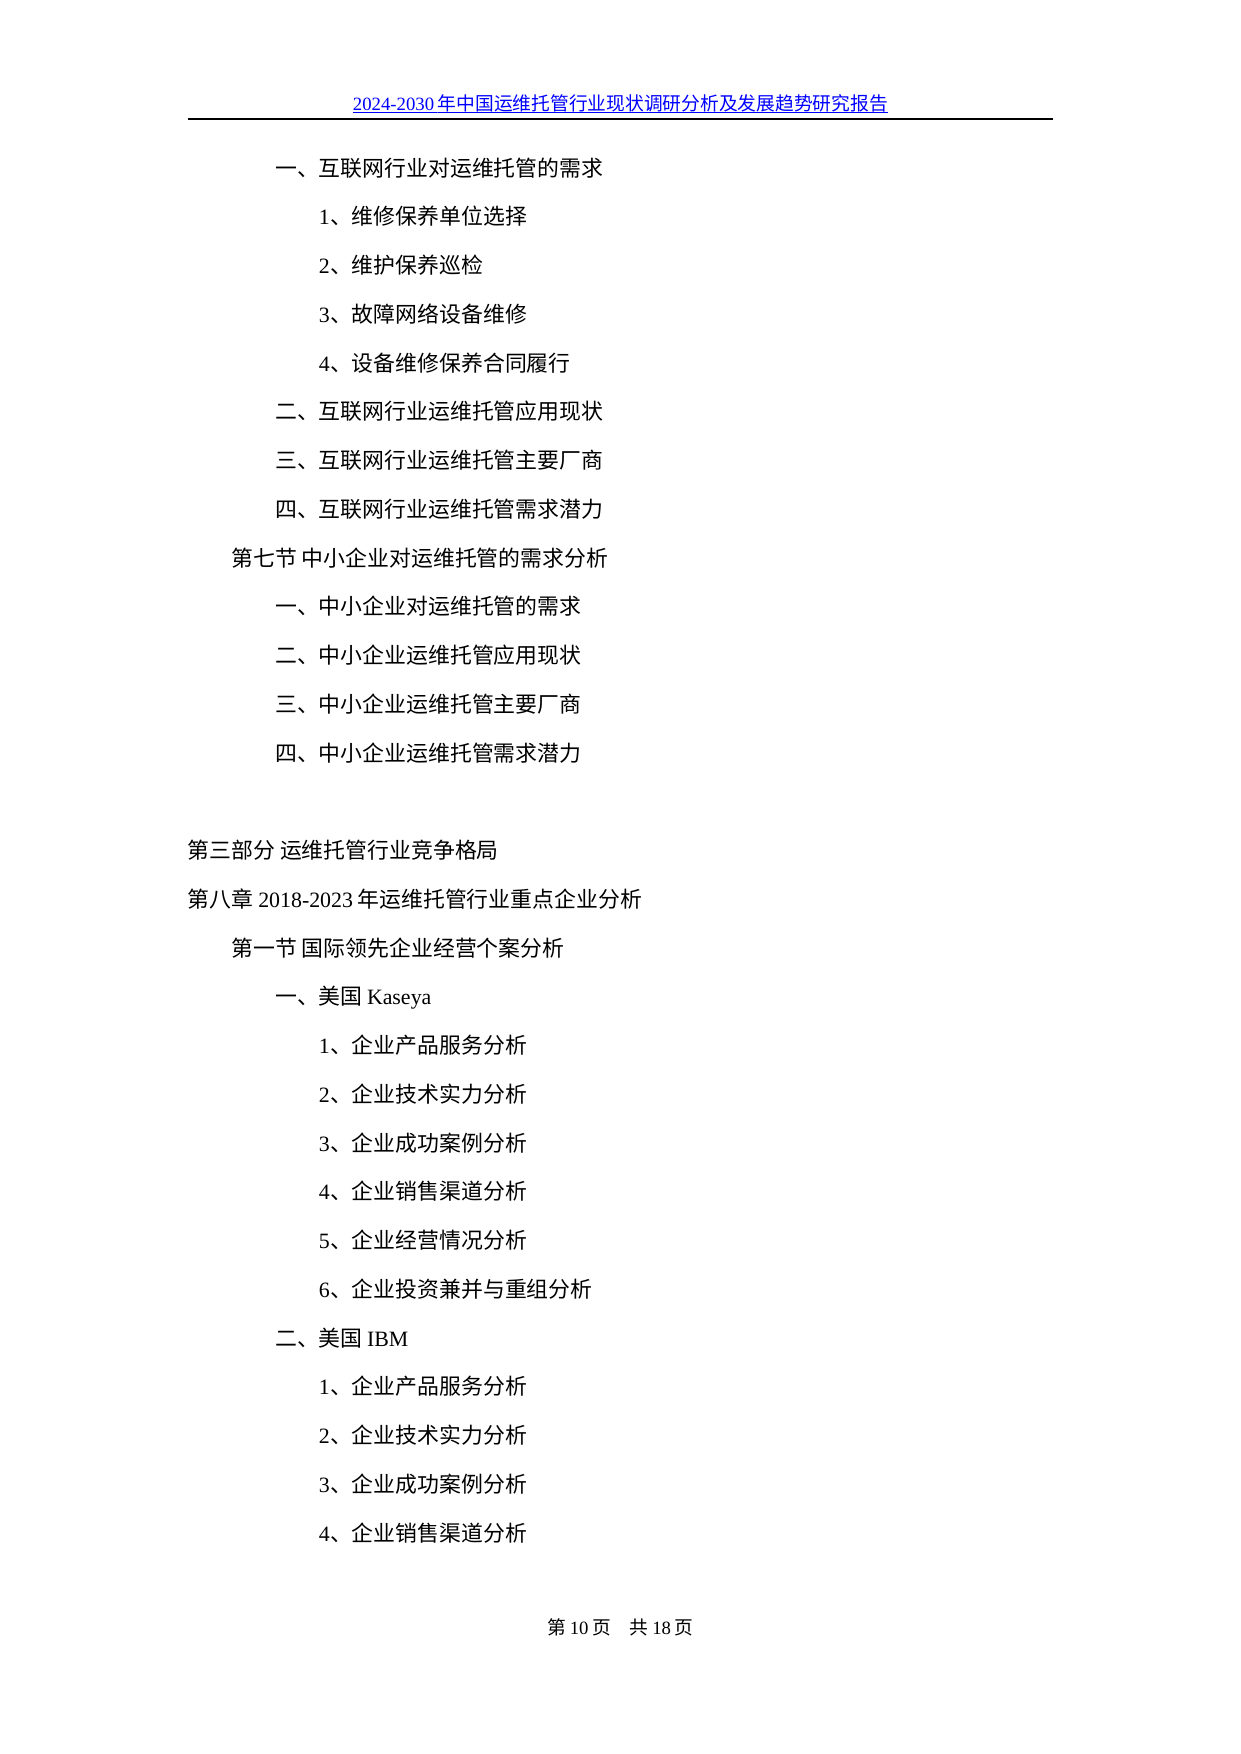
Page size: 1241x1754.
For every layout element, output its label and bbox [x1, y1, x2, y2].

text [187, 150, 1053, 1548]
